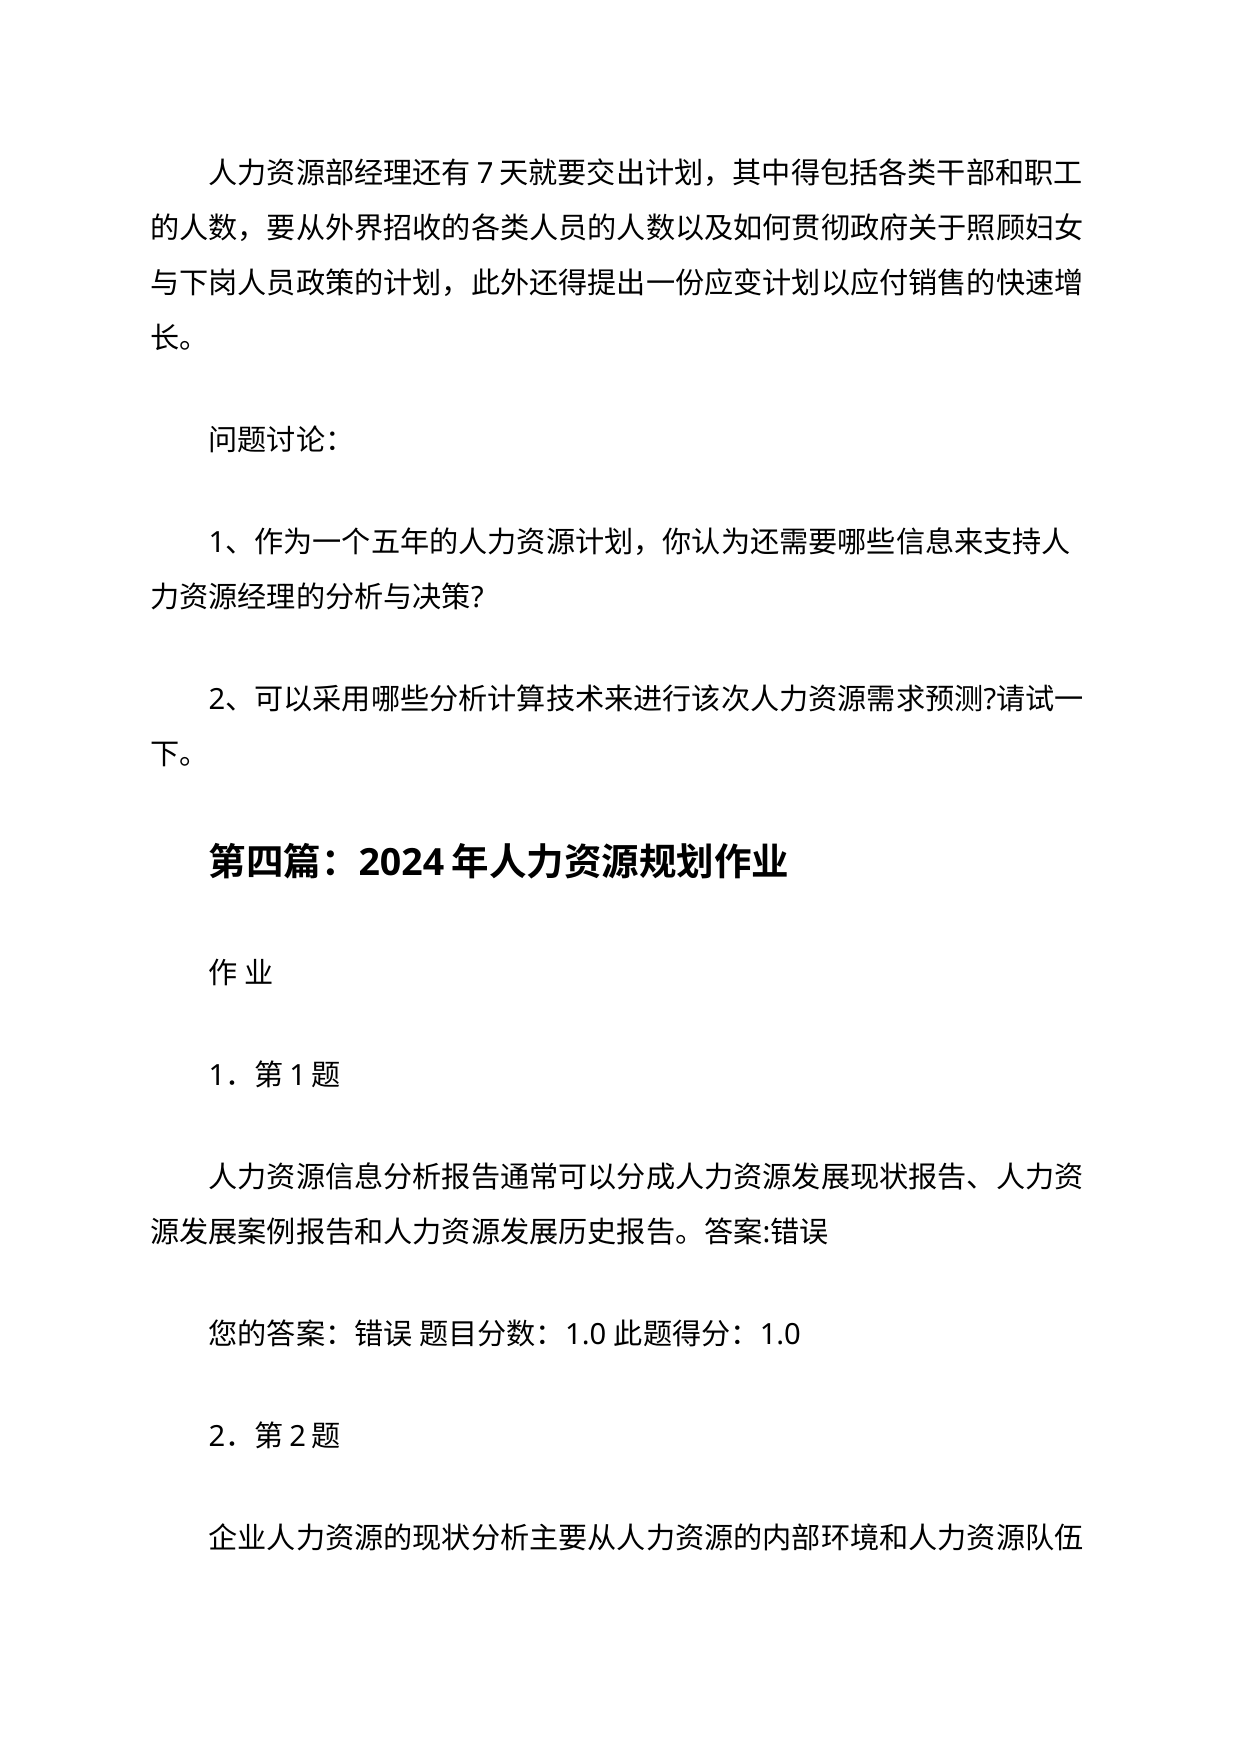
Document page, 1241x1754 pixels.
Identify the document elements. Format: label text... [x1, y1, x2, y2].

text 1、作为一个五年的人力资源计划，你认为还需要哪些信息来支持人力资源经理的分析与决策? [150, 518, 1090, 616]
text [150, 1514, 1090, 1557]
text 您的答案：错误 题目分数：1.0 此题得分：1.0 [150, 1310, 1090, 1353]
text 2、可以采用哪些分析计算技术来进行该次人力资源需求预测?请试一下。 [150, 675, 1090, 773]
text 问题讨论： [150, 417, 1090, 459]
text 2．第2题 [150, 1412, 1090, 1455]
text 人力资源部经理还有7天就要交出计划，其中得包括各类干部和职工的人数，要从外界招收的各类人员的人数以及如何贯彻政府关于照顾妇女与下岗人员政策的计划，此外还得提出一份应变计划以应付销售的快速增长。 [150, 150, 1090, 357]
text 第四篇：2024年人力资源规划作业 [150, 832, 1090, 887]
text 1．第1题 [150, 1051, 1090, 1094]
text 作 业 [150, 950, 1090, 992]
text 人力资源信息分析报告通常可以分成人力资源发展现状报告、人力资源发展案例报告和人力资源发展历史报告。答案:错误 [150, 1153, 1090, 1251]
